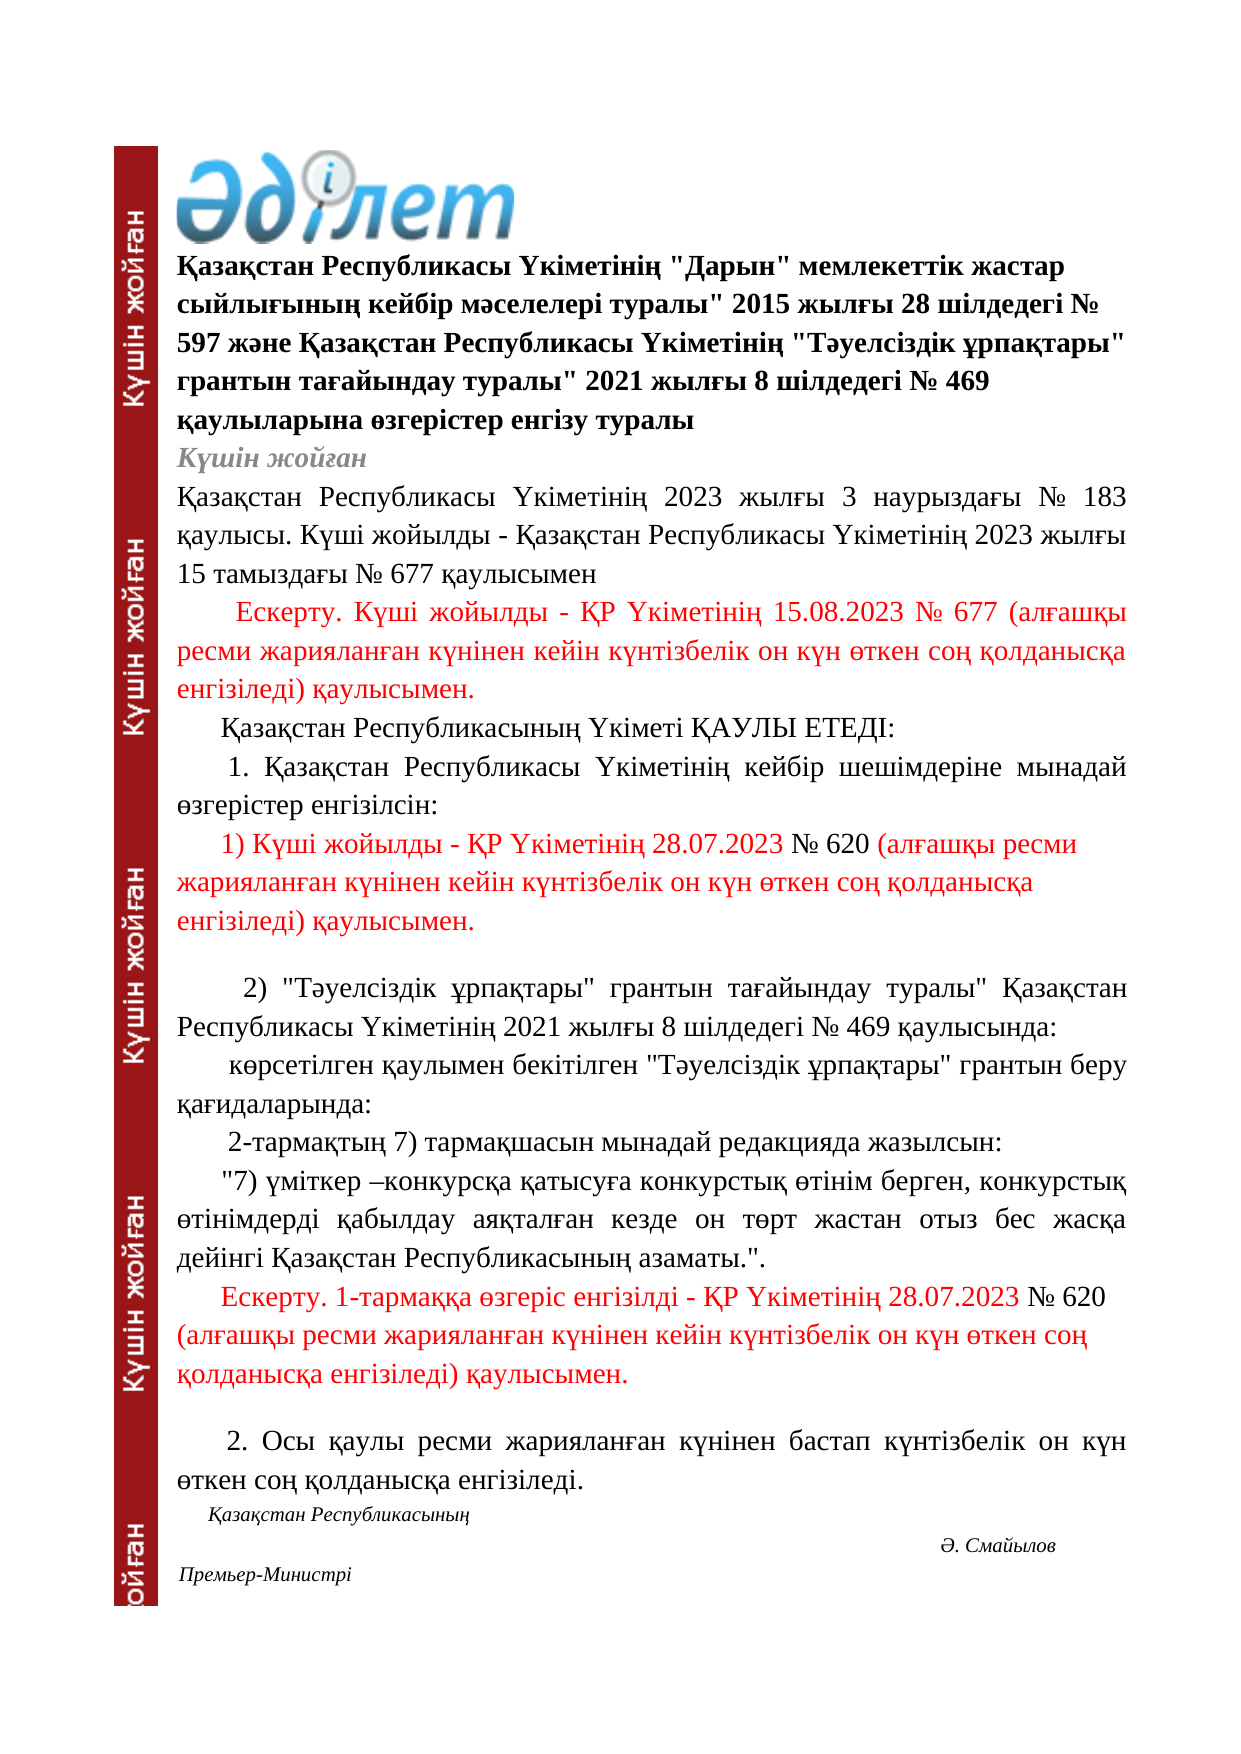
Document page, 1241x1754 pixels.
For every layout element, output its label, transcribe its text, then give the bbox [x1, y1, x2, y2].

text Қазақстан Республикасы Үкіметінің 2023 жылғы 3 наурыздағы № 183 қаулысы. Күші жойылды - Қазақстан Республикасы Үкіметінің 2023 жылғы 15 тамыздағы № 677 қаулысымен [112, 479, 1128, 589]
text 2) "Тәуелсіздік ұрпақтары" грантын тағайындау туралы" Қазақстан Республикасы Үкіметінің 2021 жылғы 8 шiлдедегi № 469 қаулысында: [112, 970, 1128, 1042]
text Ескерту. Күші жойылды - ҚР Үкіметінің 15.08.2023 № 677 (алғашқы ресми жарияланған күнінен кейін күнтізбелік он күн өткен соң қолданысқа енгізіледі) қаулысымен. [112, 594, 1128, 705]
text көрсетілген қаулымен бекітілген "Тәуелсіздік ұрпақтары" грантын беру қағидаларында: [112, 1047, 1128, 1119]
text 1) Күші жойылды - ҚР Үкіметінің 28.07.2023 № 620 (алғашқы ресми жарияланған күнінен кейін күнтізбелік он күн өткен соң қолданысқа енгізіледі) қаулысымен. [112, 826, 1128, 967]
picture [114, 474, 158, 479]
picture [114, 1419, 158, 1423]
picture [114, 1593, 158, 1606]
picture [114, 146, 158, 248]
text 2-тармақтың 7) тармақшасын мынадай редакцияда жазылсын: [112, 1124, 1128, 1158]
picture [114, 1274, 158, 1279]
picture [114, 1496, 158, 1501]
text Ескерту. 1-тармаққа өзгеріс енгізілді - ҚР Үкіметінің 28.07.2023 № 620 (алғашқы ресми жарияланған күнінен кейін күнтізбелік он күн өткен соң қолданысқа енгізіледі) қаулысымен. [112, 1279, 1128, 1419]
picture [114, 1158, 158, 1163]
picture [114, 589, 158, 594]
picture [176, 150, 515, 244]
text Күшін жойған [112, 440, 1128, 474]
text 2. Осы қаулы ресми жарияланған күнінен бастап күнтізбелік он күн өткен соң қолданысқа енгізіледі. [112, 1423, 1128, 1496]
picture [114, 744, 158, 749]
text Қазақстан Республикасының Үкіметі ҚАУЛЫ ЕТЕДІ: [112, 710, 1128, 744]
text Қазақстан Республикасы Үкіметінің "Дарын" мемлекеттік жастар сыйлығының кейбір мәселелері туралы" 2015 жылғы 28 шілдедегі № 597 және Қазақстан Республикасы Үкіметінің "Тәуелсіздік ұрпақтары" грантын тағайындау туралы" 2021 жылғы 8 шiлдедегi № 469 қаулыларына өзгерістер енгізу туралы [112, 248, 1128, 435]
picture [114, 1119, 158, 1124]
table_header Қазақстан Республикасының Премьер-Министрі [101, 1501, 939, 1593]
picture [114, 821, 158, 826]
text "7) үміткер –конкурсқа қатысуға конкурстық өтінім берген, конкурстық өтінімдерді қабылдау аяқталған кезде он төрт жастан отыз бес жасқа дейінгі Қазақстан Республикасының азаматы.". [112, 1163, 1128, 1274]
picture [114, 435, 158, 440]
picture [114, 1042, 158, 1047]
table_header Ә. Смайылов [939, 1501, 1240, 1593]
text 1. Қазақстан Республикасы Үкіметінің кейбір шешімдеріне мынадай өзгерістер енгізілсін: [112, 749, 1128, 821]
picture [114, 705, 158, 710]
